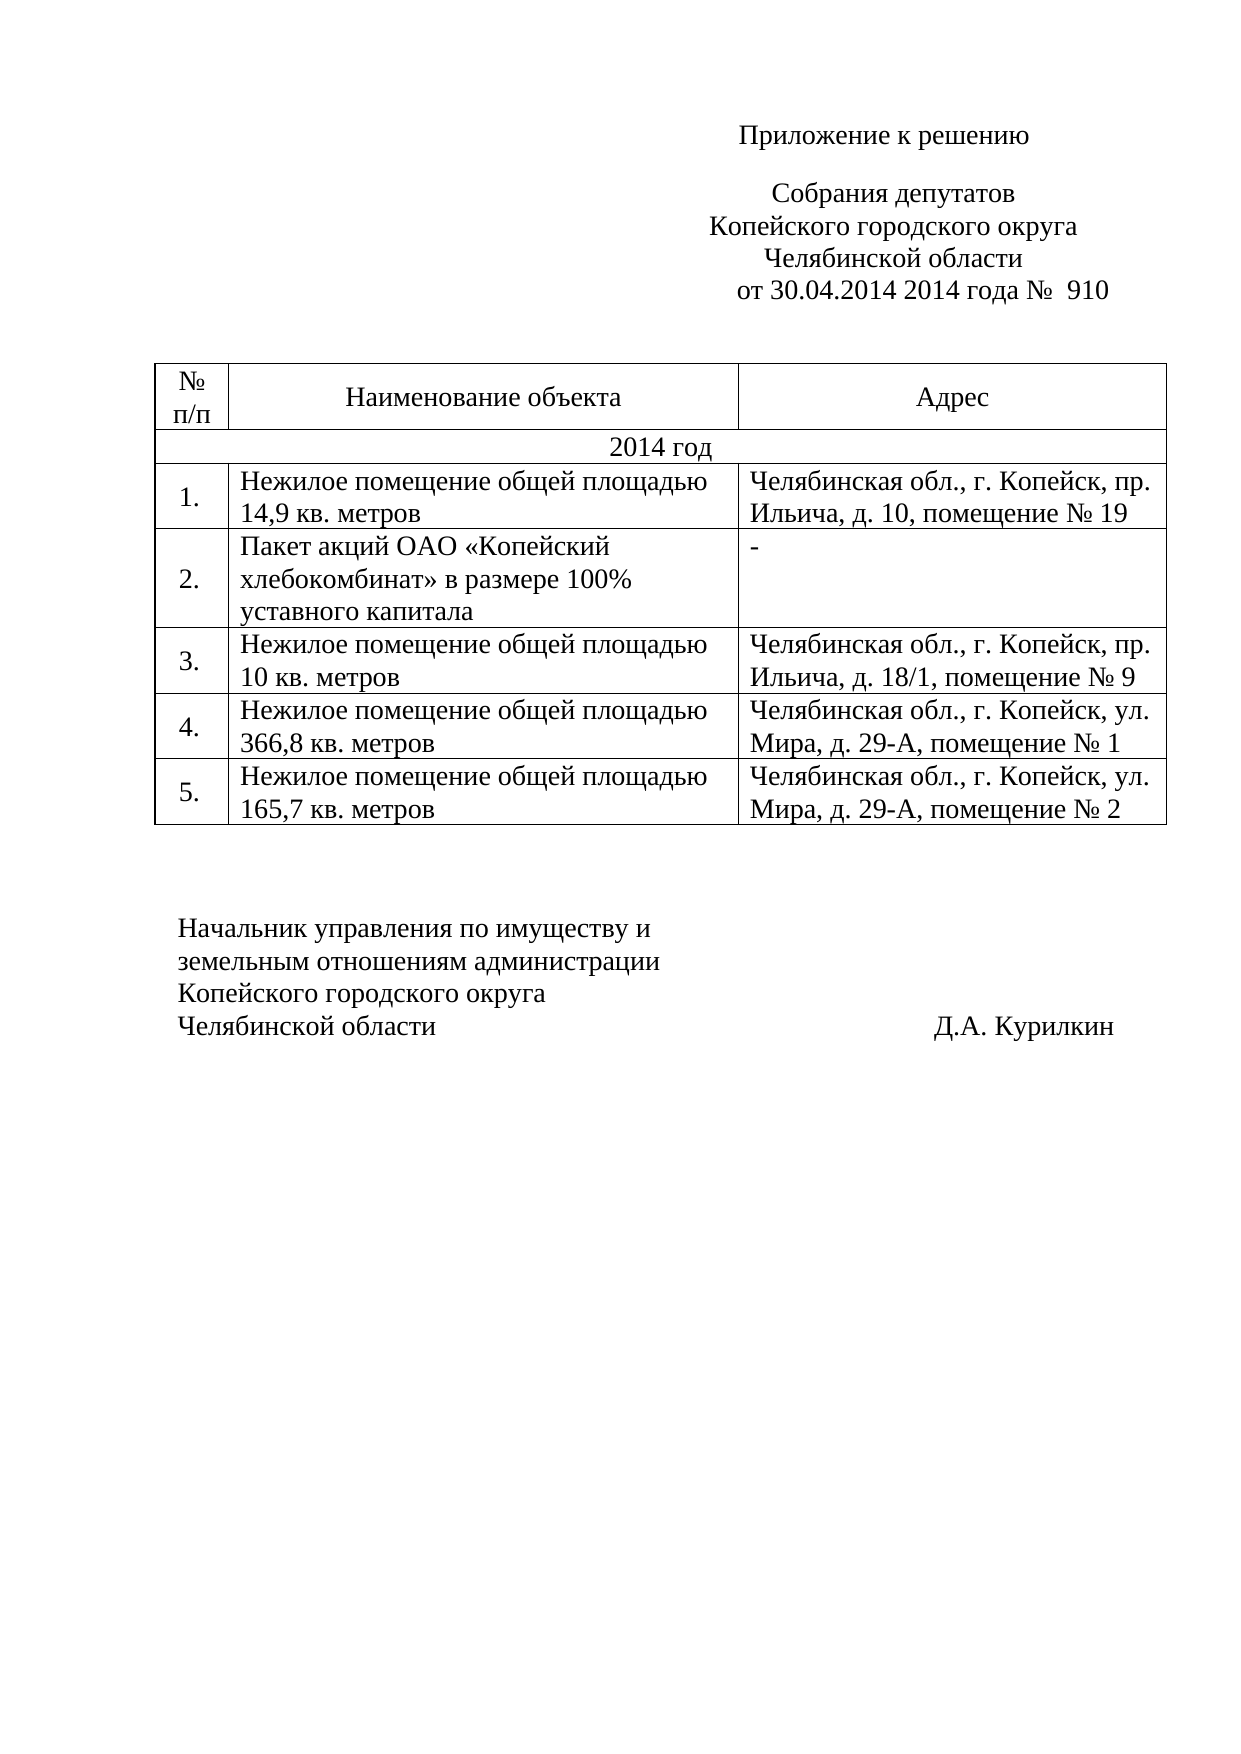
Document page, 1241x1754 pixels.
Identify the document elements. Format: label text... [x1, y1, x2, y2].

table_cell [156, 464, 228, 528]
table_header Адрес [739, 364, 1166, 429]
table_header № п/п [156, 364, 228, 429]
table_header Наименование объекта [229, 364, 738, 429]
text Приложение к решению [177, 118, 1122, 151]
table_cell [156, 694, 228, 758]
text Челябинской области [177, 241, 1122, 273]
table_cell - [739, 529, 1166, 627]
table_cell [156, 759, 228, 824]
table_cell Нежилое помещение общей площадью 366,8 кв. метров [229, 694, 738, 758]
table_cell Челябинская обл., г. Копейск, ул. Мира, д. 29-А, помещение № 1 [739, 694, 1166, 758]
table_cell Нежилое помещение общей площадью 10 кв. метров [229, 628, 738, 692]
table_cell Челябинская обл., г. Копейск, пр. Ильича, д. 10, помещение № 19 [739, 464, 1166, 528]
table_cell [156, 628, 228, 692]
table_cell [156, 529, 228, 627]
text Челябинской области Д.А. Курилкин [177, 1008, 1122, 1041]
table_cell Челябинская обл., г. Копейск, пр. Ильича, д. 18/1, помещение № 9 [739, 628, 1166, 692]
text Копейского городского округа [177, 208, 1122, 241]
text Копейского городского округа [177, 976, 1122, 1008]
text от 30.04.2014 2014 года № 910 [177, 273, 1181, 306]
table_cell Нежилое помещение общей площадью 14,9 кв. метров [229, 464, 738, 528]
table_cell Пакет акций ОАО «Копейский хлебокомбинат» в размере 100% уставного капитала [229, 529, 738, 627]
text земельным отношениям администрации [177, 944, 1122, 976]
text Начальник управления по имуществу и [177, 911, 1122, 944]
table_cell Челябинская обл., г. Копейск, ул. Мира, д. 29-А, помещение № 2 [739, 759, 1166, 824]
text Собрания депутатов [177, 176, 1122, 208]
table_cell Нежилое помещение общей площадью 165,7 кв. метров [229, 759, 738, 824]
table_cell 2014 год [156, 430, 1166, 462]
